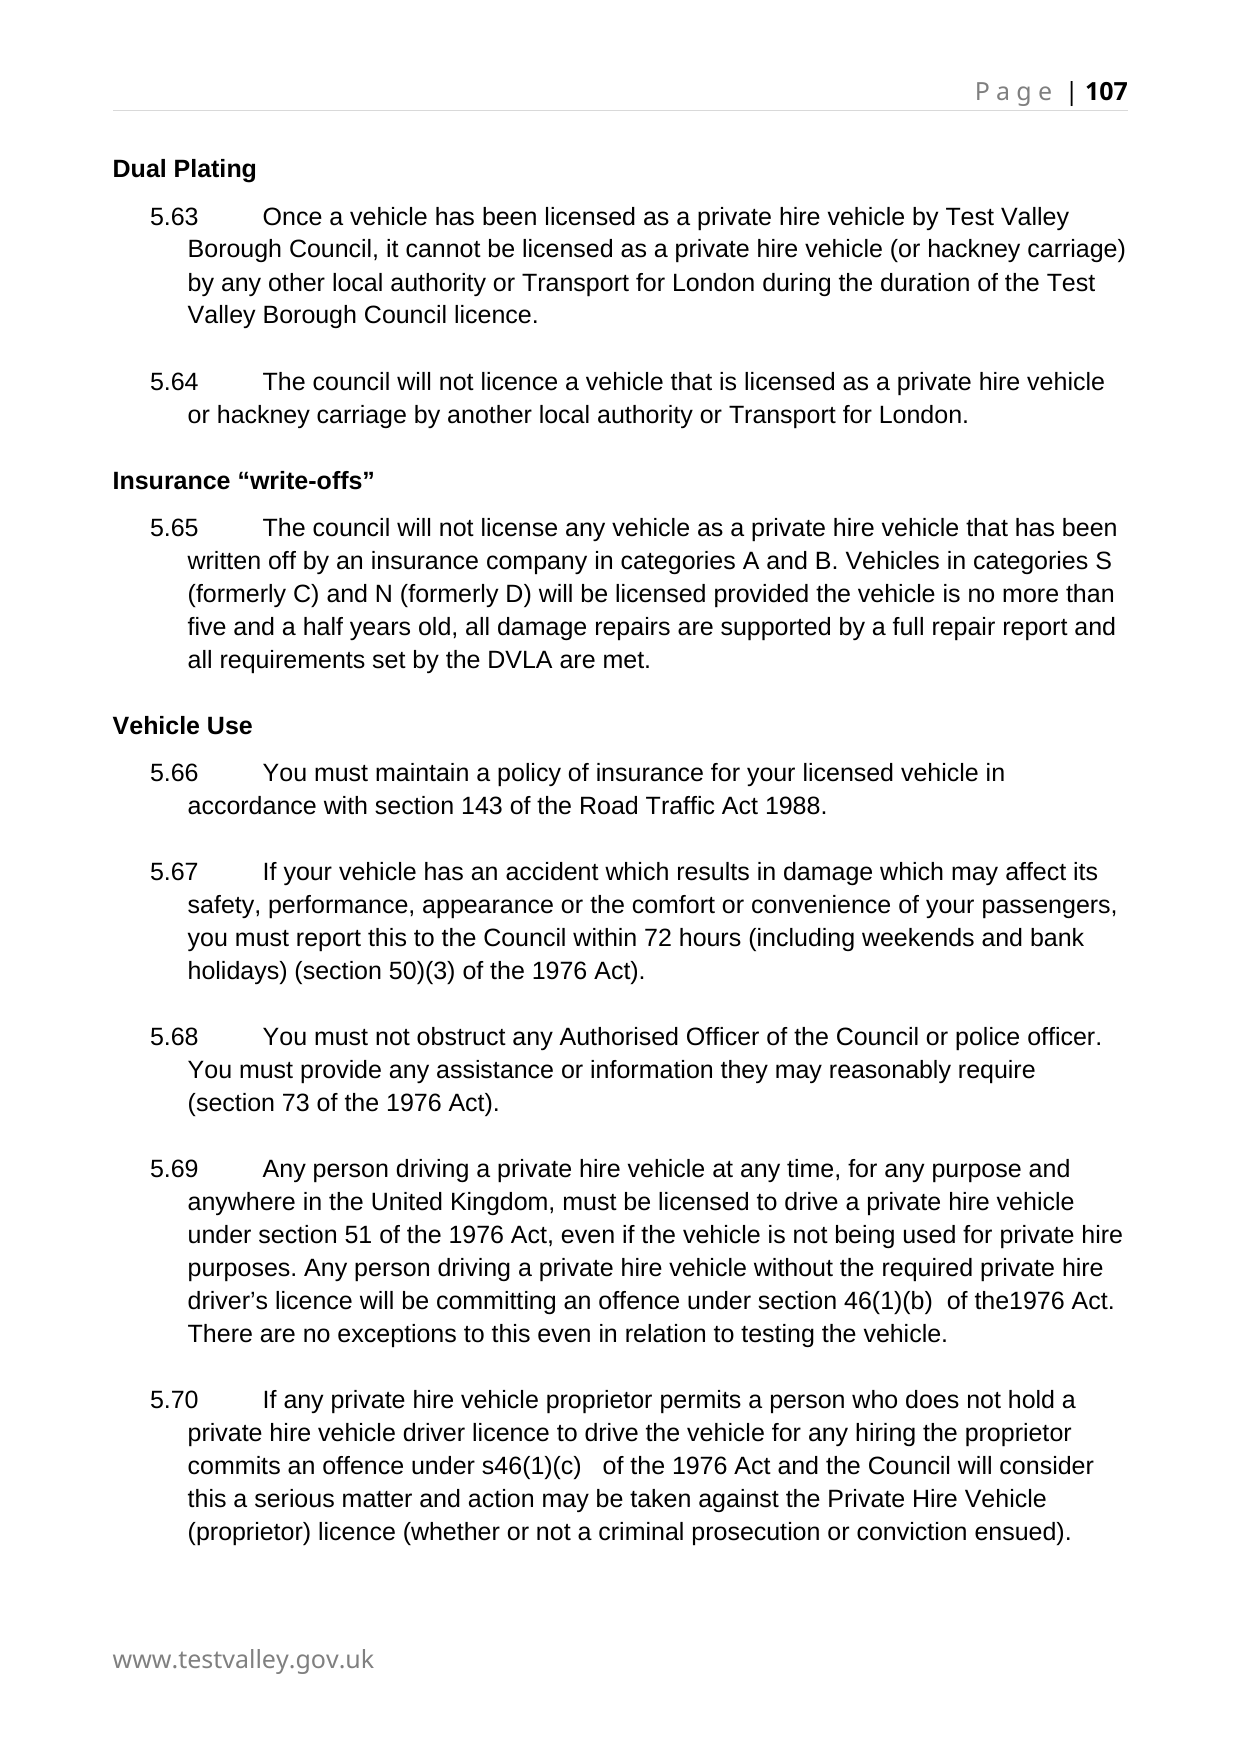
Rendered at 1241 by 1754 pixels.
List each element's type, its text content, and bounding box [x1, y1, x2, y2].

list The council will not license any vehicle as a private hire vehicle that has been written off by an insurance company in categories A and B. Vehicles in categories S (formerly C) and N (formerly D) will be licensed provided the vehicle is no more than five and a half years old, all damage repairs are supported by a full repair report and all requirements set by the DVLA are met. [150, 513, 1128, 673]
list If your vehicle has an accident which results in damage which may affect its safety, performance, appearance or the comfort or convenience of your passengers, you must report this to the Council within 72 hours (including weekends and bank holidays) (section 50)(3) of the 1976 Act). [150, 857, 1128, 985]
list You must maintain a policy of insurance for your licensed vehicle in accordance with section 143 of the Road Traffic Act 1988. [150, 758, 1128, 820]
text Vehicle Use [112, 711, 1128, 739]
list If any private hire vehicle proprietor permits a person who does not hold a private hire vehicle driver licence to drive the vehicle for any hiring the proprietor commits an offence under s46(1)(c) of the 1976 Act and the Council will consider this a serious matter and action may be taken against the Private Hire Vehicle (proprietor) licence (whether or not a criminal prosecution or conviction ensued). [150, 1385, 1128, 1546]
list Once a vehicle has been licensed as a private hire vehicle by Test Valley Borough Council, it cannot be licensed as a private hire vehicle (or hackney carriage) by any other local authority or Transport for London during the duration of the Test Valley Borough Council licence. [150, 201, 1128, 329]
list Any person driving a private hire vehicle at any time, for any purpose and anywhere in the United Kingdom, must be licensed to drive a private hire vehicle under section 51 of the 1976 Act, even if the vehicle is not being used for private hire purposes. Any person driving a private hire vehicle without the required private hire driver’s licence will be committing an offence under section 46(1)(b) of the1976 Act. There are no exceptions to this even in relation to testing the vehicle. [150, 1154, 1128, 1348]
text Dual Plating [112, 154, 1128, 183]
text Insurance “write-offs” [112, 466, 1128, 494]
list You must not obstruct any Authorised Officer of the Council or police officer. You must provide any assistance or information they may reasonably require (section 73 of the 1976 Act). [150, 1022, 1128, 1117]
list The council will not licence a vehicle that is licensed as a private hire vehicle or hackney carriage by another local authority or Transport for London. [150, 367, 1128, 428]
